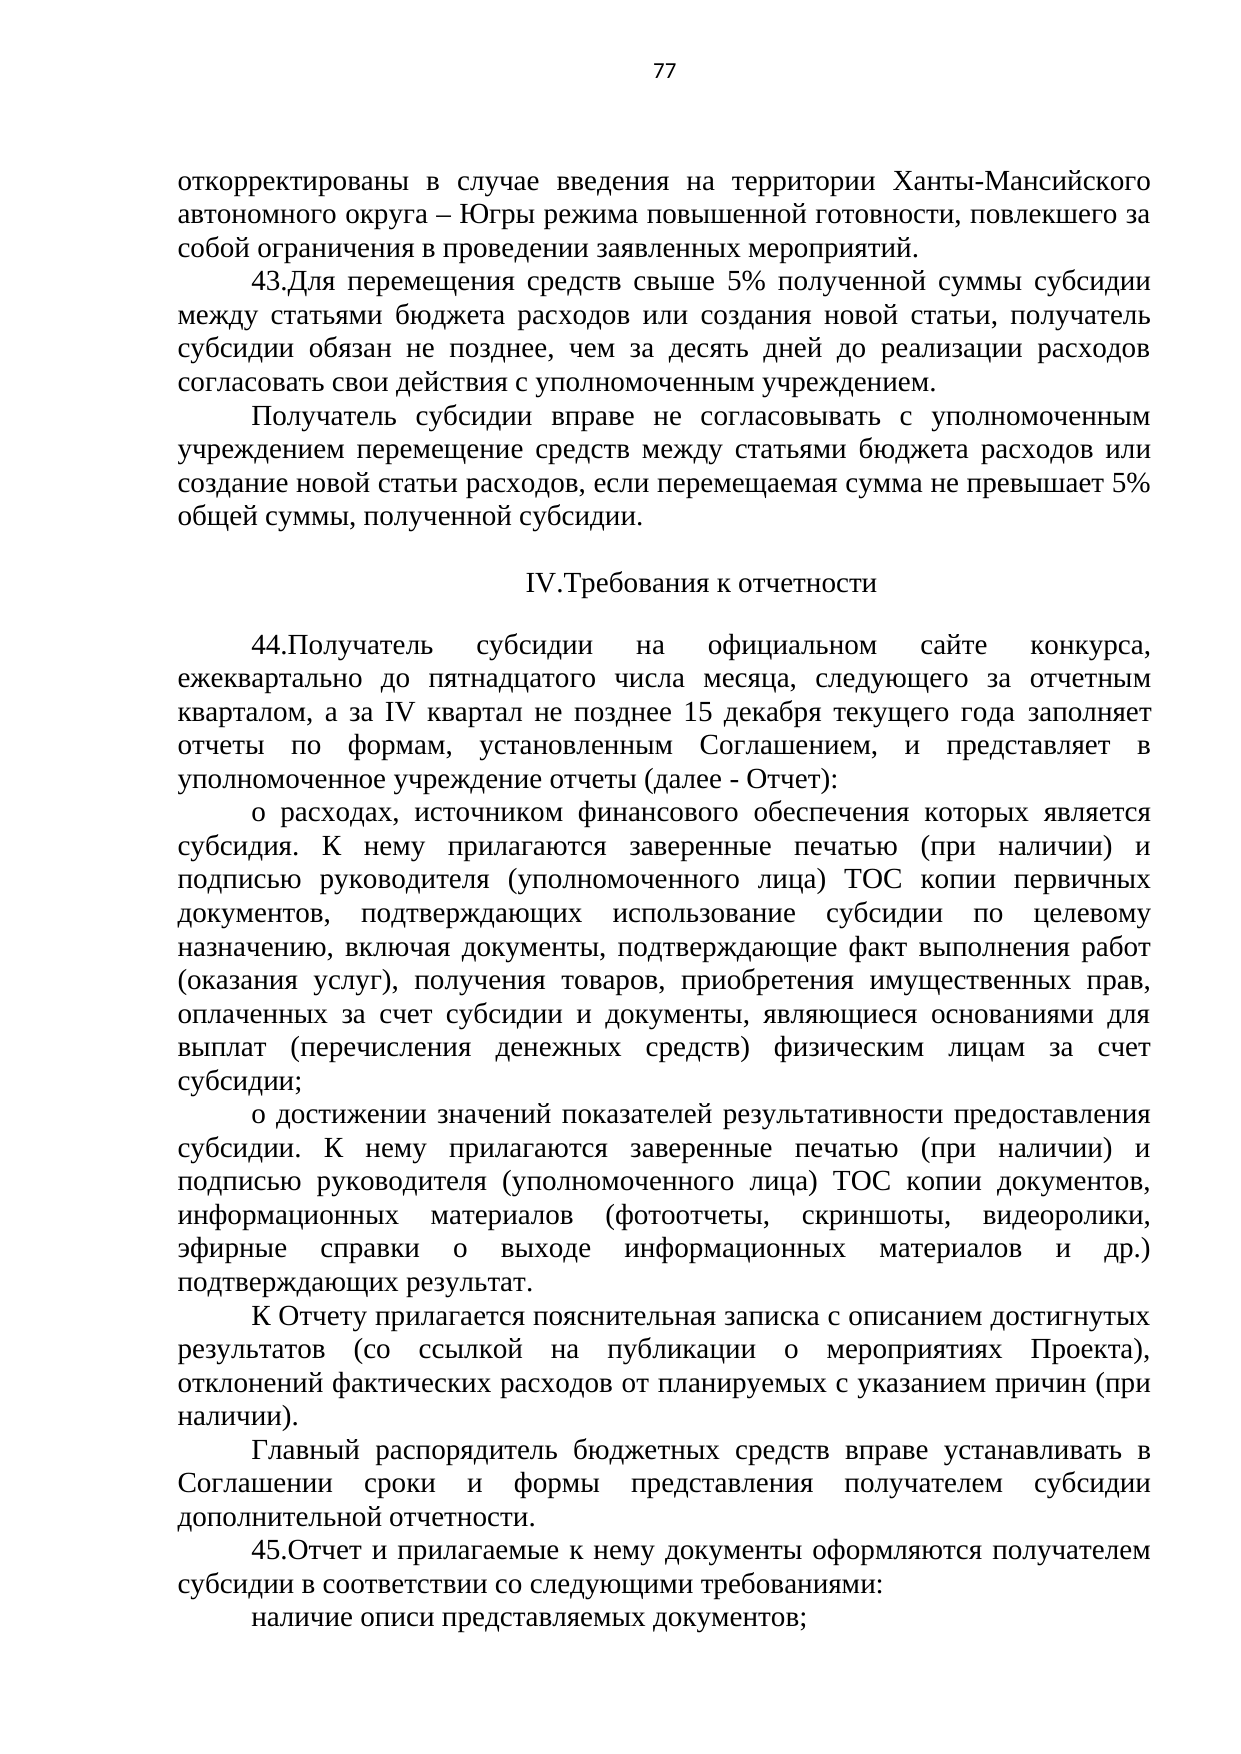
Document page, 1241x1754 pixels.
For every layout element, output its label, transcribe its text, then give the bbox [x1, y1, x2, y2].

text 44.Получатель субсидии на официальном сайте конкурса, ежеквартально до пятнадцатого числа месяца, следующего за отчетным кварталом, а за IV квартал не позднее 15 декабря текущего года заполняет отчеты по формам, установленным Соглашением, и представляет в уполномоченное учреждение отчеты (далее - Отчет): [177, 627, 1152, 794]
text о достижении значений показателей результативности предоставления субсидии. К нему прилагаются заверенные печатью (при наличии) и подписью руководителя (уполномоченного лица) ТОС копии документов, информационных материалов (фотоотчеты, скриншоты, видеоролики, эфирные справки о выходе информационных материалов и др.) подтверждающих результат. [177, 1096, 1152, 1298]
text о расходах, источником финансового обеспечения которых является субсидия. К нему прилагаются заверенные печатью (при наличии) и подписью руководителя (уполномоченного лица) ТОС копии первичных документов, подтверждающих использование субсидии по целевому назначению, включая документы, подтверждающие факт выполнения работ (оказания услуг), получения товаров, приобретения имущественных прав, оплаченных за счет субсидии и документы, являющиеся основаниями для выплат (перечисления денежных средств) физическим лицам за счет субсидии; [177, 794, 1152, 1096]
text 45.Отчет и прилагаемые к нему документы оформляются получателем субсидии в соответствии со следующими требованиями: [177, 1532, 1152, 1599]
text наличие описи представляемых документов; [177, 1599, 1152, 1633]
text Получатель субсидии вправе не согласовывать с уполномоченным учреждением перемещение средств между статьями бюджета расходов или создание новой статьи расходов, если перемещаемая сумма не превышает 5% общей суммы, полученной субсидии. [177, 398, 1152, 532]
text К Отчету прилагается пояснительная записка с описанием достигнутых результатов (со ссылкой на публикации о мероприятиях Проекта), отклонений фактических расходов от планируемых с указанием причин (при наличии). [177, 1298, 1152, 1432]
text IV.Требования к отчетности [177, 565, 1152, 599]
text Главный распорядитель бюджетных средств вправе устанавливать в Соглашении сроки и формы представления получателем субсидии дополнительной отчетности. [177, 1432, 1152, 1532]
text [177, 163, 1152, 263]
text 43.Для перемещения средств свыше 5% полученной суммы субсидии между статьями бюджета расходов или создания новой статьи, получатель субсидии обязан не позднее, чем за десять дней до реализации расходов согласовать свои действия с уполномоченным учреждением. [177, 263, 1152, 398]
